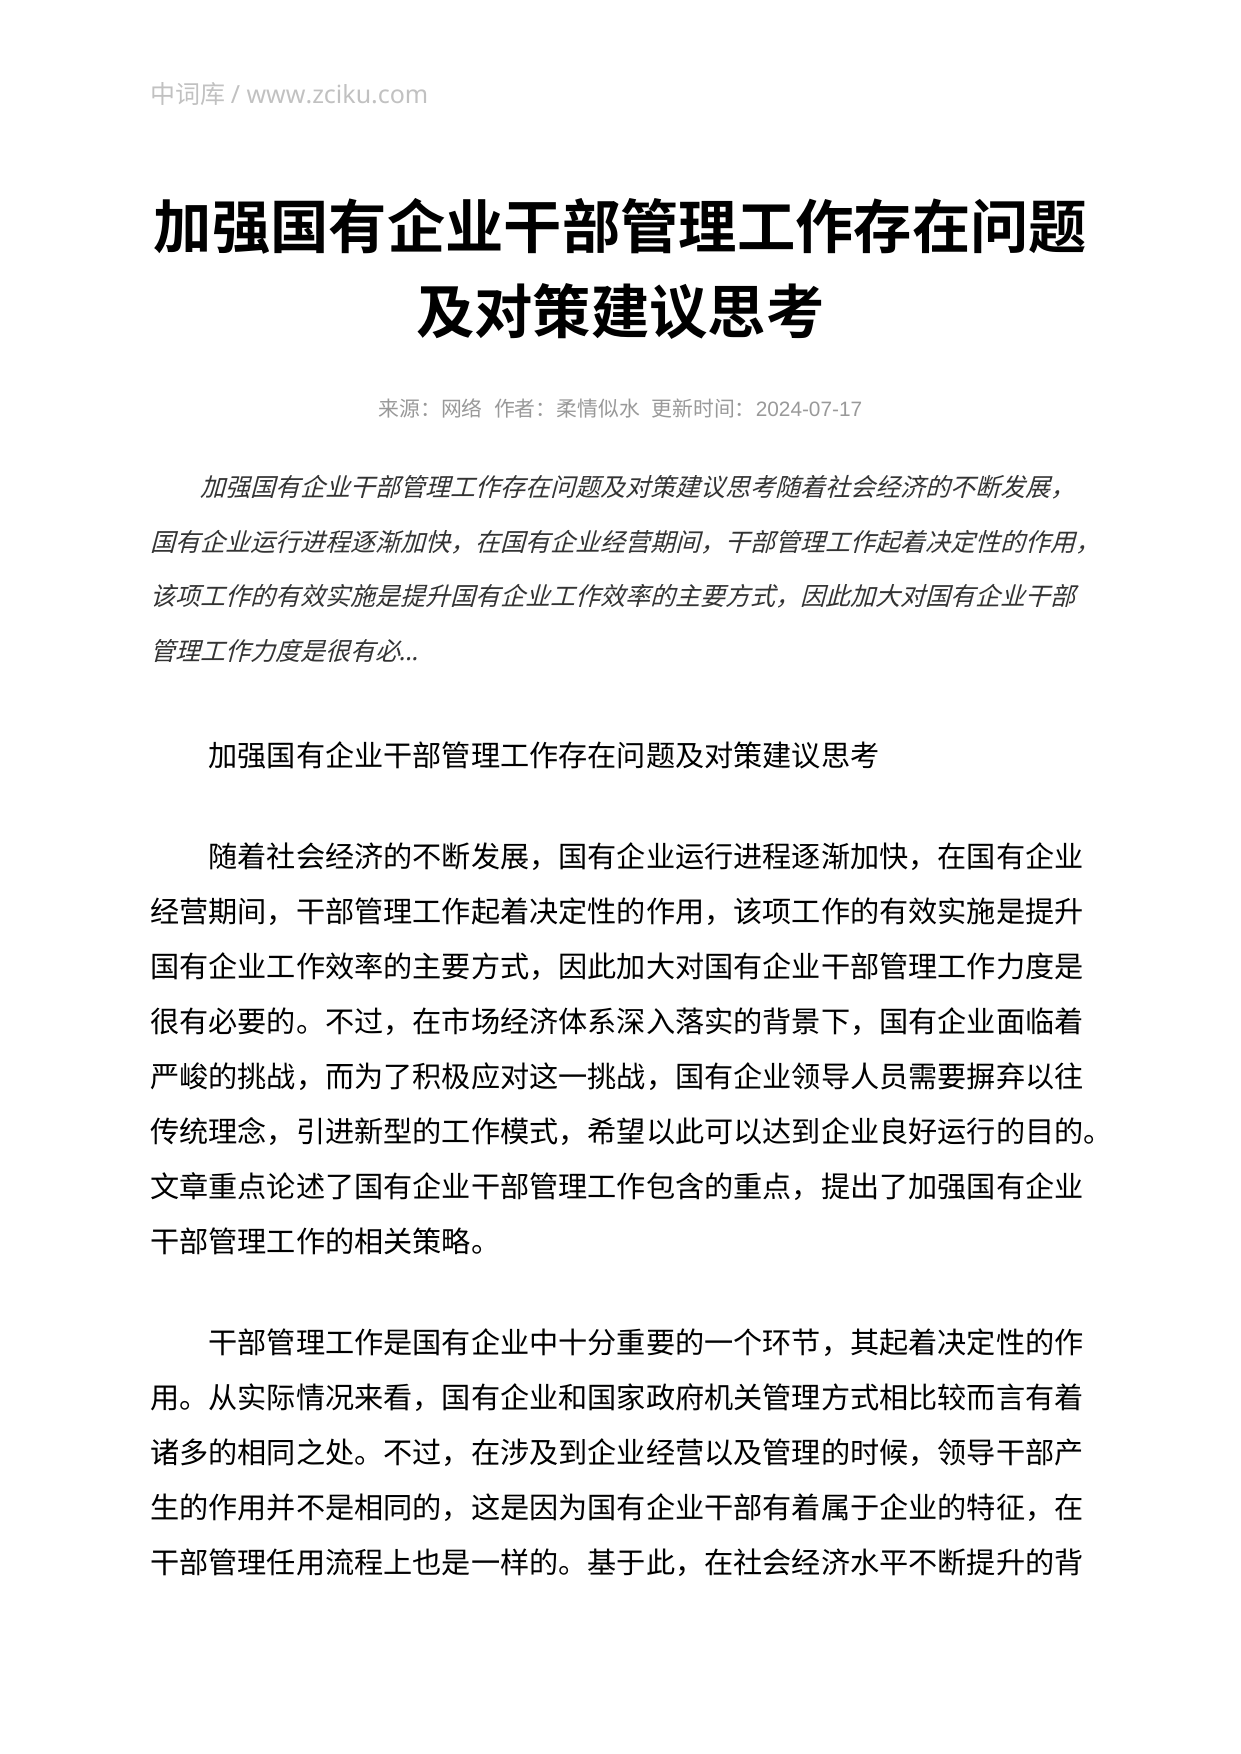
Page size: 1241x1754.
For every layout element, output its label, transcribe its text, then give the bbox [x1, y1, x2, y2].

text 加强国有企业干部管理工作存在问题及对策建议思考 [150, 732, 1090, 774]
text 随着社会经济的不断发展，国有企业运行进程逐渐加快，在国有企业经营期间，干部管理工作起着决定性的作用，该项工作的有效实施是提升国有企业工作效率的主要方式，因此加大对国有企业干部管理工作力度是很有必要的。不过，在市场经济体系深入落实的背景下，国有企业面临着严峻的挑战，而为了积极应对这一挑战，国有企业领导人员需要摒弃以往传统理念，引进新型的工作模式，希望以此可以达到企业良好运行的目的。文章重点论述了国有企业干部管理工作包含的重点，提出了加强国有企业干部管理工作的相关策略。 [150, 834, 1090, 1261]
text 来源：网络 作者：柔情似水 更新时间：2024-07-17 [150, 397, 1090, 421]
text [150, 1320, 1090, 1582]
subtitle 加强国有企业干部管理工作存在问题及对策建议思考 [150, 181, 1090, 350]
text 加强国有企业干部管理工作存在问题及对策建议思考随着社会经济的不断发展，国有企业运行进程逐渐加快，在国有企业经营期间，干部管理工作起着决定性的作用，该项工作的有效实施是提升国有企业工作效率的主要方式，因此加大对国有企业干部管理工作力度是很有必... [150, 468, 1090, 667]
